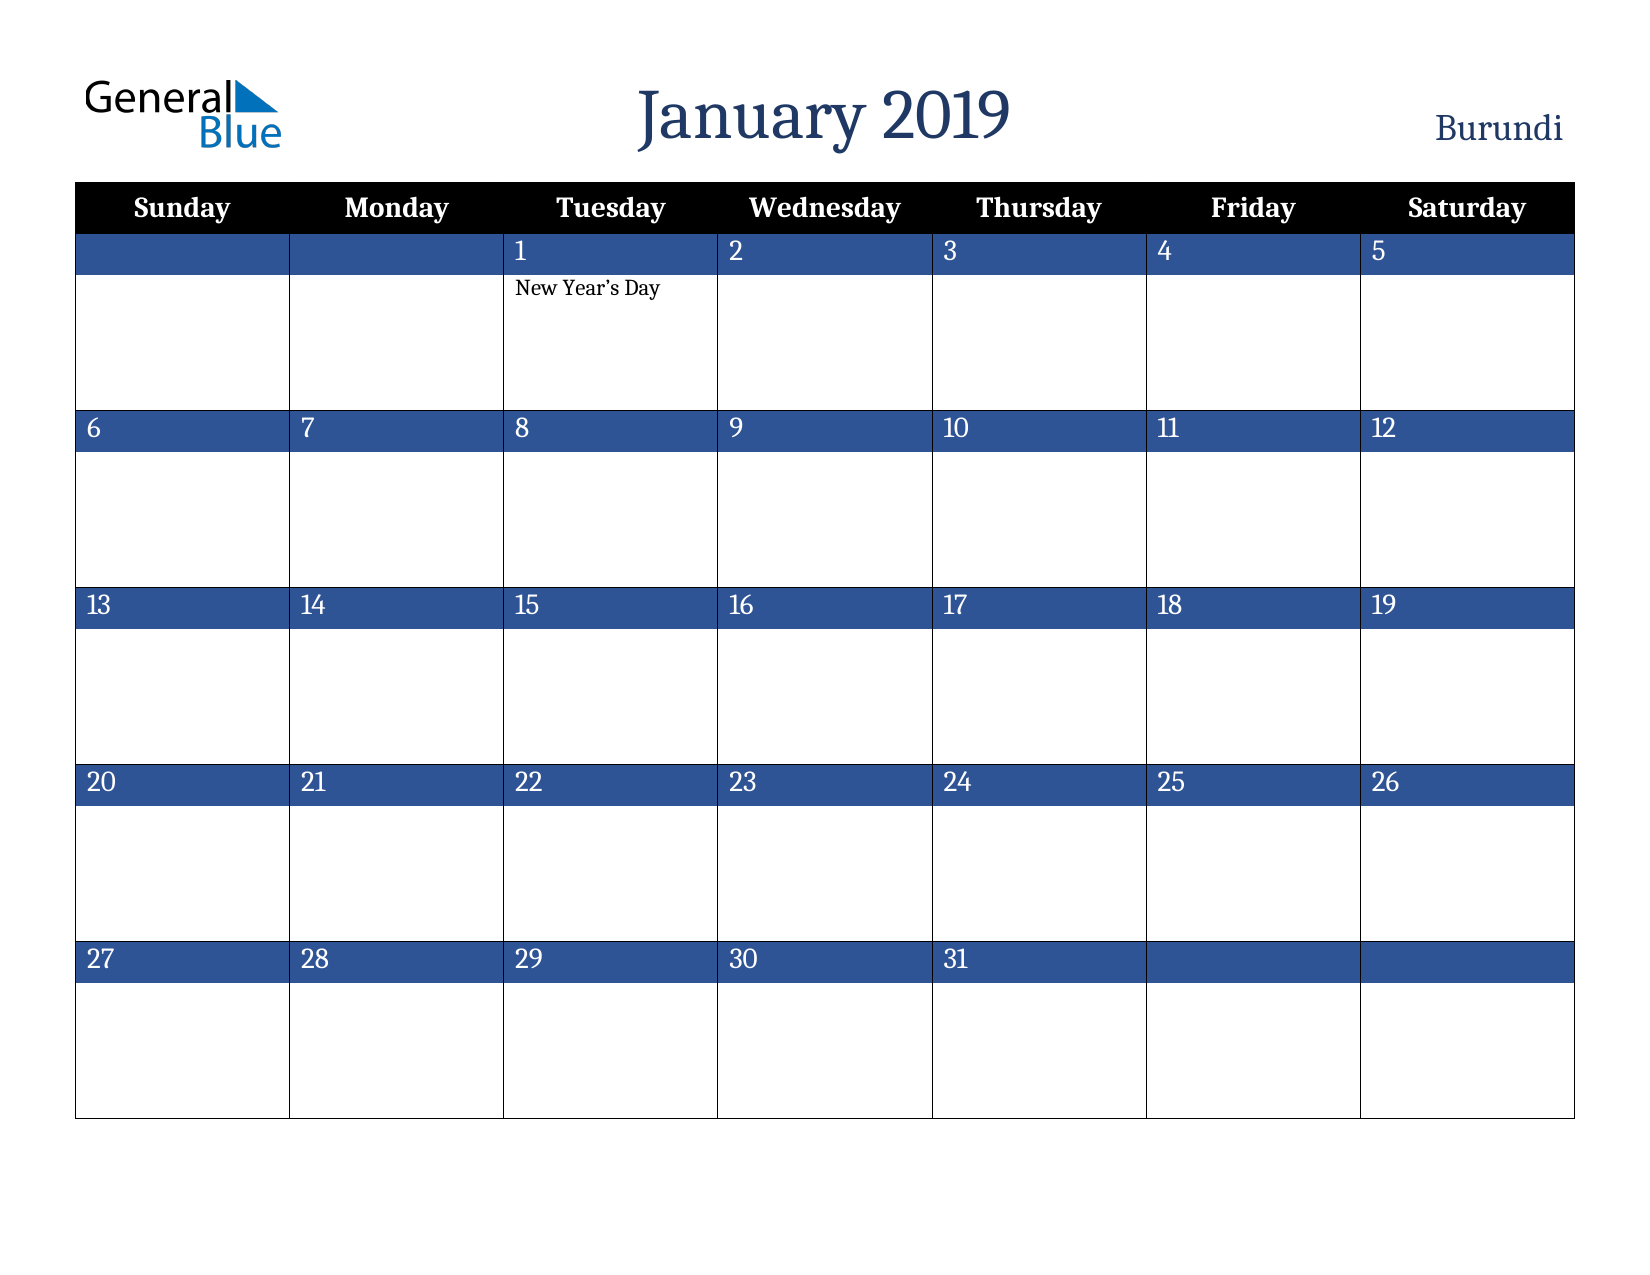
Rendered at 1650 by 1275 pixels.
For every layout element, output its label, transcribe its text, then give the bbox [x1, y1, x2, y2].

table_cell [1361, 629, 1574, 764]
table_cell [718, 629, 932, 764]
table_cell [76, 234, 289, 275]
table_cell [1147, 942, 1360, 983]
table_cell 25 [1147, 765, 1360, 806]
table_cell [504, 452, 717, 587]
table_cell [1361, 983, 1574, 1118]
table_cell Wednesday [718, 183, 932, 233]
table_cell [1147, 629, 1360, 764]
table_cell 9 [718, 411, 932, 452]
table_cell [718, 275, 932, 410]
table_cell 11 [1147, 411, 1360, 452]
table_cell [1147, 806, 1360, 941]
table_cell 12 [1361, 411, 1574, 452]
table_cell [76, 806, 289, 941]
table_cell [76, 452, 289, 587]
table_cell 16 [718, 588, 932, 629]
table_cell [1361, 275, 1574, 410]
table_cell 13 [76, 588, 289, 629]
table_cell 7 [290, 411, 503, 452]
table_cell 8 [504, 411, 717, 452]
table_cell New Year’s Day [504, 275, 717, 410]
table_cell 18 [1147, 588, 1360, 629]
table_cell Tuesday [504, 183, 717, 233]
table_cell [933, 452, 1146, 587]
table_cell [718, 452, 932, 587]
table_cell [933, 275, 1146, 410]
table_cell [76, 983, 289, 1118]
table_cell [1147, 983, 1360, 1118]
table_cell Friday [1147, 183, 1360, 233]
table_cell [1361, 806, 1574, 941]
table_cell 27 [76, 942, 289, 983]
table_cell Thursday [933, 183, 1146, 233]
table_cell 3 [933, 234, 1146, 275]
table_cell [1147, 275, 1360, 410]
table_cell [1147, 452, 1360, 587]
table_cell [718, 806, 932, 941]
table_cell 4 [1147, 234, 1360, 275]
table_cell 23 [718, 765, 932, 806]
table_cell [290, 806, 503, 941]
table_cell [290, 275, 503, 410]
table_header Burundi [1146, 75, 1574, 182]
table_cell 20 [76, 765, 289, 806]
table_cell 24 [933, 765, 1146, 806]
table_cell [1361, 452, 1574, 587]
table_cell 30 [718, 942, 932, 983]
table_cell Sunday [76, 183, 289, 233]
table_cell Monday [290, 183, 503, 233]
table_cell [290, 629, 503, 764]
table_header [76, 75, 503, 182]
table_cell [933, 806, 1146, 941]
table_cell [504, 983, 717, 1118]
table_cell [933, 629, 1146, 764]
table_cell [504, 806, 717, 941]
table_cell 29 [504, 942, 717, 983]
table_cell 31 [933, 942, 1146, 983]
table_cell 21 [290, 765, 503, 806]
table_cell 19 [1361, 588, 1574, 629]
table_cell [504, 629, 717, 764]
table_cell 28 [290, 942, 503, 983]
table_cell 1 [504, 234, 717, 275]
table_cell [718, 983, 932, 1118]
table_cell [76, 275, 289, 410]
picture [86, 80, 281, 148]
table_cell 5 [1361, 234, 1574, 275]
table_cell [1361, 942, 1574, 983]
table_cell [290, 234, 503, 275]
table_cell 6 [76, 411, 289, 452]
table_cell [290, 983, 503, 1118]
table_cell 14 [290, 588, 503, 629]
table_cell [290, 452, 503, 587]
table_cell 15 [504, 588, 717, 629]
table_cell [76, 629, 289, 764]
table_cell 22 [504, 765, 717, 806]
table_header January 2019 [504, 75, 1146, 182]
table_cell 17 [933, 588, 1146, 629]
table_cell [933, 983, 1146, 1118]
table_cell Saturday [1361, 183, 1574, 233]
table_cell 26 [1361, 765, 1574, 806]
table_cell 10 [933, 411, 1146, 452]
table_cell 2 [718, 234, 932, 275]
